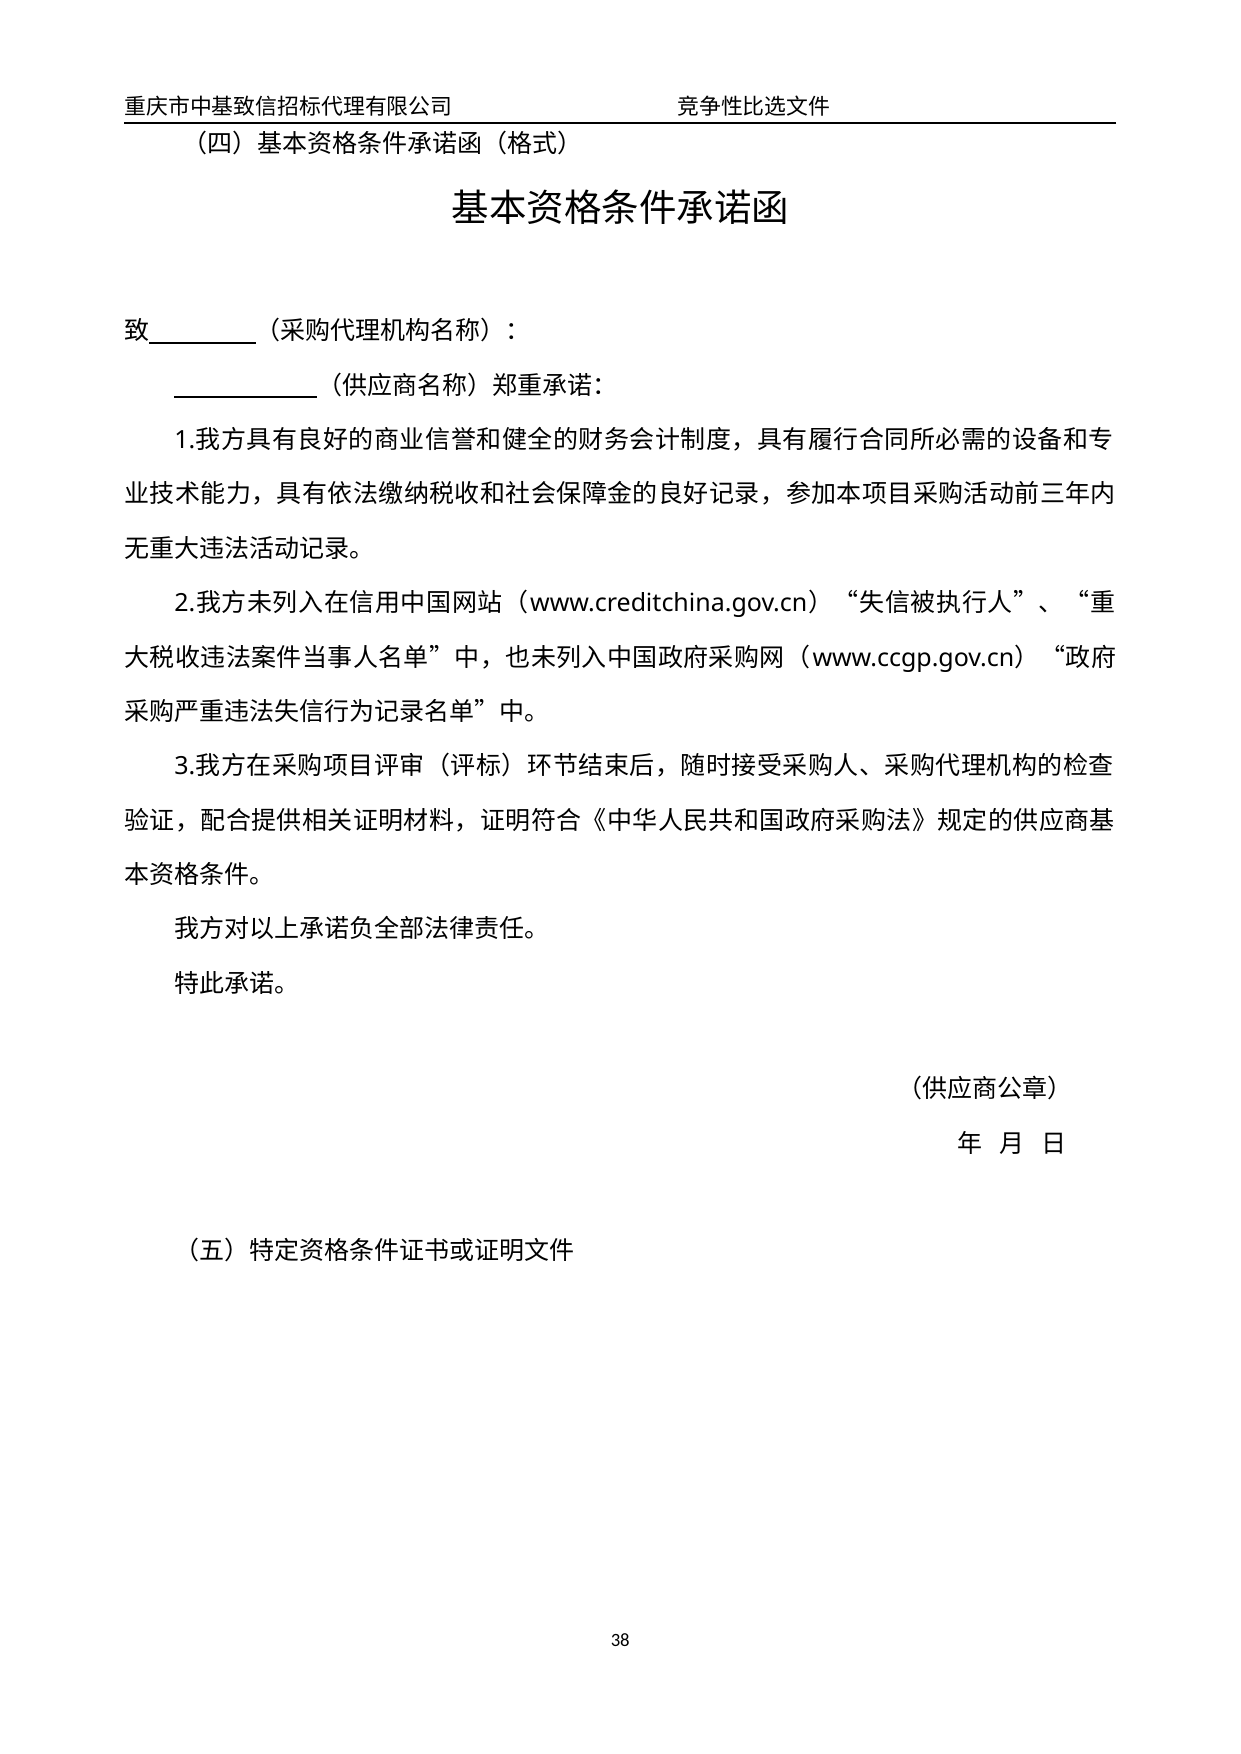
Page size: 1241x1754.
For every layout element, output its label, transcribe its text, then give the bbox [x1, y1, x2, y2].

text 基本资格条件承诺函 [124, 178, 1116, 233]
text 致 （采购代理机构名称）： [124, 311, 1116, 347]
text 年 月 日 [124, 1123, 1066, 1159]
text 1.我方具有良好的商业信誉和健全的财务会计制度，具有履行合同所必需的设备和专业技术能力，具有依法缴纳税收和社会保障金的良好记录，参加本项目采购活动前三年内无重大违法活动记录。 [124, 419, 1116, 564]
text （供应商公章） [124, 1069, 1072, 1105]
text （五）特定资格条件证书或证明文件 [124, 1231, 1116, 1267]
text 2.我方未列入在信用中国网站（www.creditchina.gov.cn）“失信被执行人”、“重大税收违法案件当事人名单”中，也未列入中国政府采购网（www.ccgp.gov.cn）“政府采购严重违法失信行为记录名单”中。 [124, 583, 1116, 728]
text 我方对以上承诺负全部法律责任。 [124, 909, 1116, 945]
text 3.我方在采购项目评审（评标）环节结束后，随时接受采购人、采购代理机构的检查验证，配合提供相关证明材料，证明符合《中华人民共和国政府采购法》规定的供应商基本资格条件。 [124, 746, 1116, 891]
text 特此承诺。 [124, 963, 1116, 999]
text （四）基本资格条件承诺函（格式） [124, 124, 1116, 160]
text （供应商名称）郑重承诺： [124, 365, 1116, 401]
